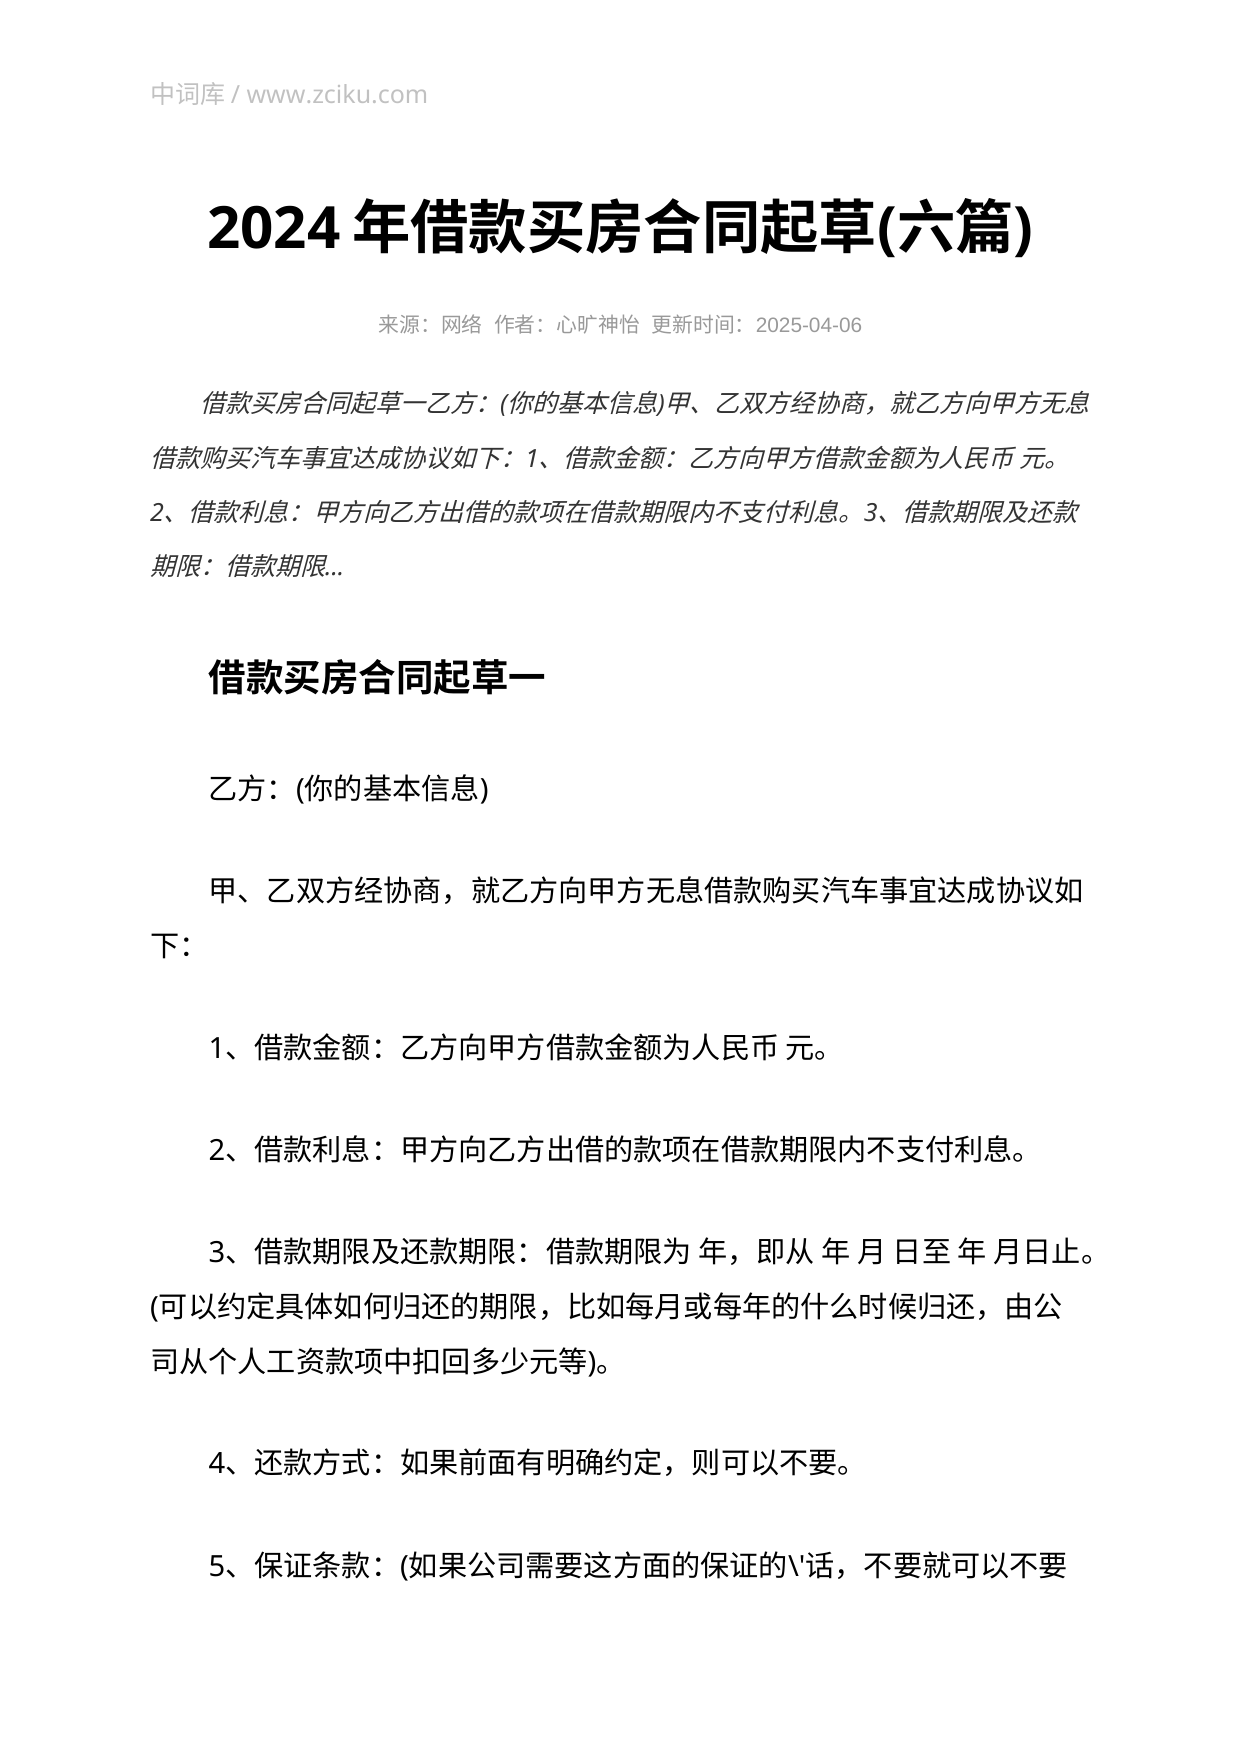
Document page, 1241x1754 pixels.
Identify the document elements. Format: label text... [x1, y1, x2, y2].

text 来源：网络 作者：心旷神怡 更新时间：2025-04-06 [150, 313, 1090, 337]
subtitle 2024年借款买房合同起草(六篇) [150, 181, 1090, 266]
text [150, 1542, 1090, 1584]
text 4、还款方式：如果前面有明确约定，则可以不要。 [150, 1440, 1090, 1482]
text 借款买房合同起草一乙方：(你的基本信息)甲、乙双方经协商，就乙方向甲方无息借款购买汽车事宜达成协议如下：1、借款金额：乙方向甲方借款金额为人民币 元。2、借款利息：甲方向乙方出借的款项在借款期限内不支付利息。3、借款期限及还款期限：借款期限... [150, 384, 1090, 583]
text 1、借款金额：乙方向甲方借款金额为人民币 元。 [150, 1024, 1090, 1067]
text 甲、乙双方经协商，就乙方向甲方无息借款购买汽车事宜达成协议如下： [150, 867, 1090, 965]
text 2、借款利息：甲方向乙方出借的款项在借款期限内不支付利息。 [150, 1126, 1090, 1168]
text 乙方：(你的基本信息) [150, 766, 1090, 808]
text 借款买房合同起草一 [150, 648, 1090, 702]
text 3、借款期限及还款期限：借款期限为 年，即从 年 月 日至 年 月日止。(可以约定具体如何归还的期限，比如每月或每年的什么时候归还，由公司从个人工资款项中扣回多少元等)。 [150, 1228, 1090, 1381]
